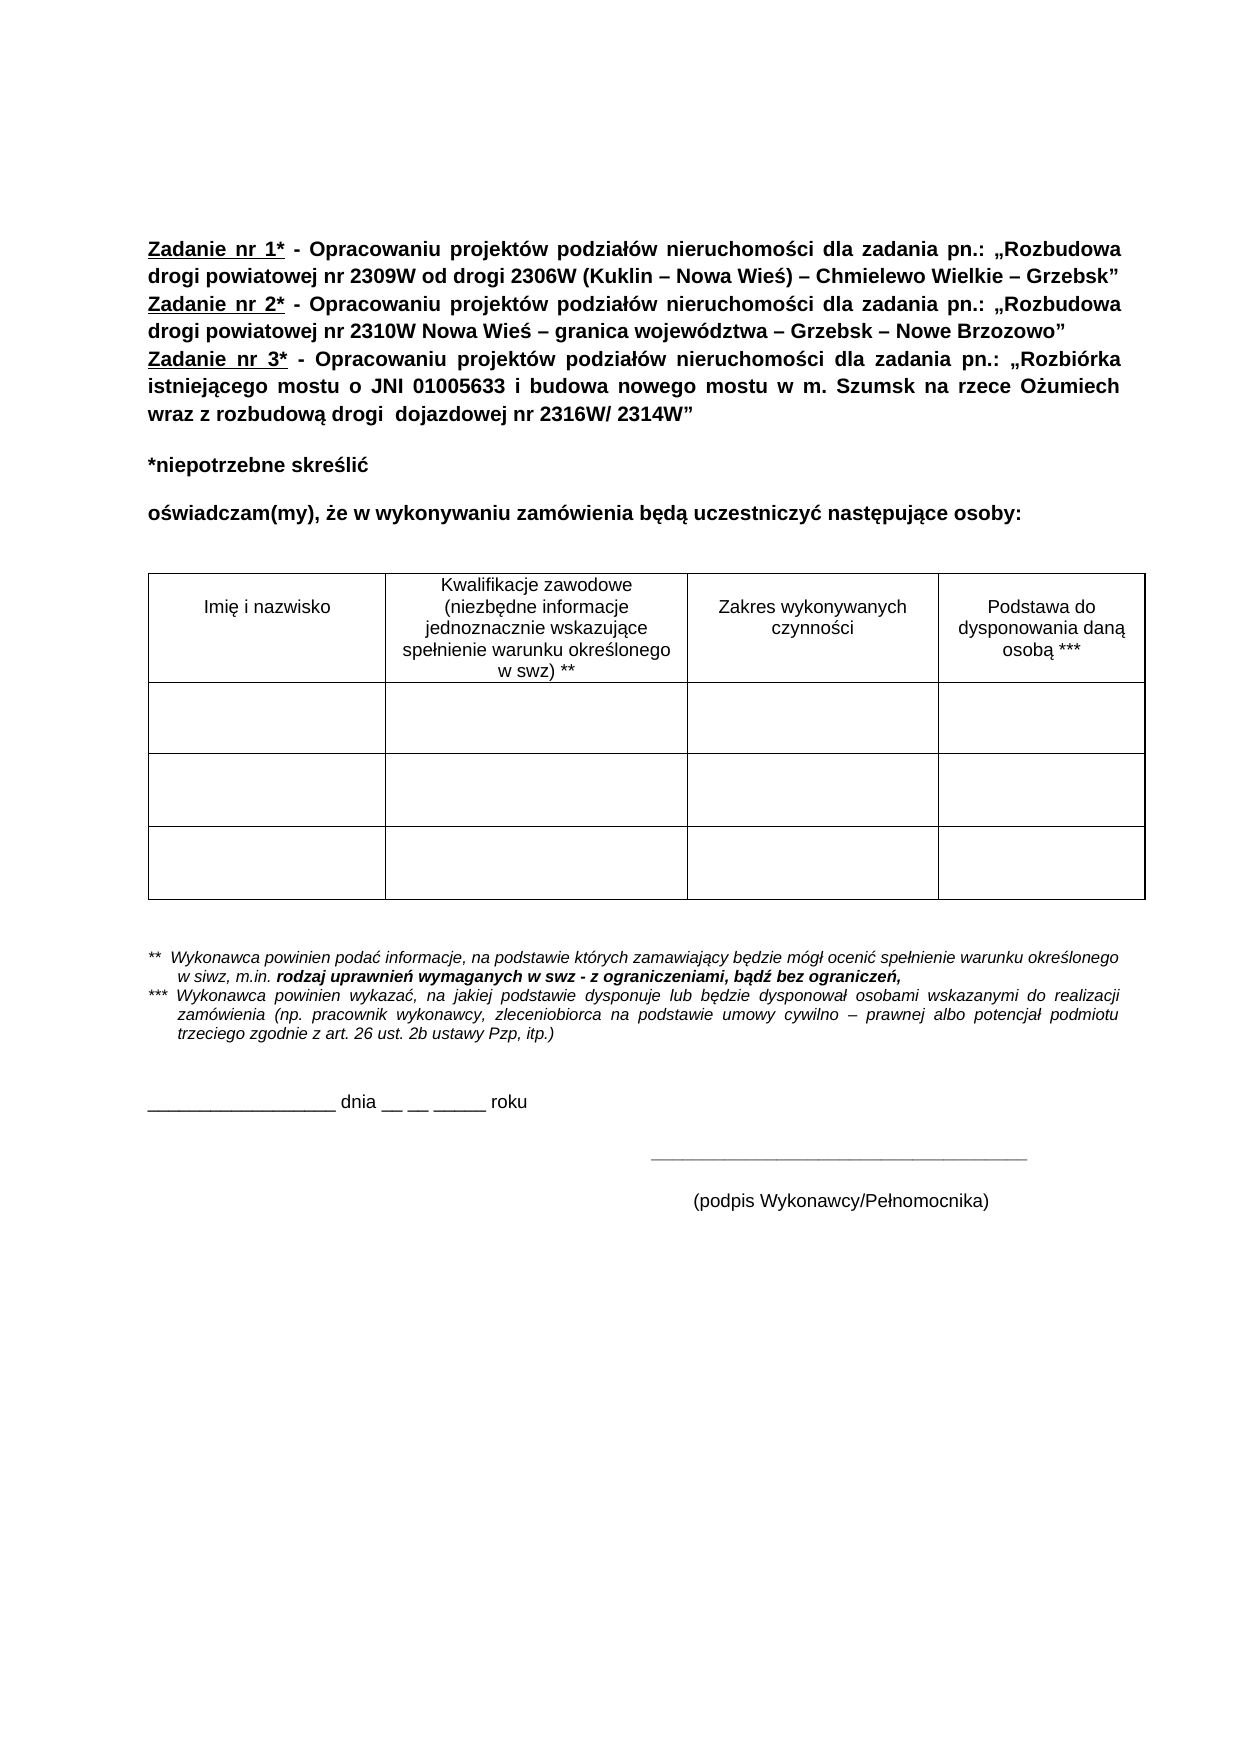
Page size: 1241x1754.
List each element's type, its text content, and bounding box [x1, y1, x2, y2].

table_cell [149, 683, 385, 753]
table_header Imię i nazwisko [149, 574, 385, 682]
table_header Zakres wykonywanych czynności [688, 574, 938, 682]
text ** Wykonawca powinien podać informacje, na podstawie których zamawiający będzie mógł ocenić spełnienie warunku określonego w siwz, m.in. rodzaj uprawnień wymaganych w swz - z ograniczeniami, bądź bez ograniczeń, [148, 947, 1122, 986]
text Zadanie nr 3* - Opracowaniu projektów podziałów nieruchomości dla zadania pn.: „Rozbiórka istniejącego mostu o JNI 01005633 i budowa nowego mostu w m. Szumsk na rzece Ożumiech wraz z rozbudową drogi dojazdowej nr 2316W/ 2314W” [148, 347, 1122, 426]
table_cell [386, 683, 687, 753]
text Zadanie nr 2* - Opracowaniu projektów podziałów nieruchomości dla zadania pn.: „Rozbudowa drogi powiatowej nr 2310W Nowa Wieś – granica województwa – Grzebsk – Nowe Brzozowo” [148, 292, 1122, 343]
table_cell [149, 827, 385, 898]
table_cell [939, 683, 1144, 753]
table_header Podstawa do dysponowania daną osobą *** [939, 574, 1144, 682]
text __________________ dnia __ __ _____ roku [148, 1091, 1122, 1113]
text *** Wykonawca powinien wykazać, na jakiej podstawie dysponuje lub będzie dysponował osobami wskazanymi do realizacji zamówienia (np. pracownik wykonawcy, zleceniobiorca na podstawie umowy cywilno – prawnej albo potencjał podmiotu trzeciego zgodnie z art. 26 ust. 2b ustawy Pzp, itp.) [148, 986, 1122, 1043]
table_cell [688, 827, 938, 898]
text *niepotrzebne skreślić [148, 453, 1122, 477]
table_cell [939, 827, 1144, 898]
table_cell [688, 683, 938, 753]
table_cell [386, 827, 687, 898]
table_cell [688, 754, 938, 826]
table_cell [939, 754, 1144, 826]
text oświadczam(my), że w wykonywaniu zamówienia będą uczestniczyć następujące osoby: [148, 501, 1122, 525]
table_cell [386, 754, 687, 826]
table_header Kwalifikacje zawodowe (niezbędne informacje jednoznacznie wskazujące spełnienie warunku określonego w swz) ** [386, 574, 687, 682]
table_cell [149, 754, 385, 826]
text ____________________________________ [148, 1141, 1122, 1162]
text (podpis Wykonawcy/Pełnomocnika) [148, 1190, 1122, 1212]
text Zadanie nr 1* - Opracowaniu projektów podziałów nieruchomości dla zadania pn.: „Rozbudowa drogi powiatowej nr 2309W od drogi 2306W (Kuklin – Nowa Wieś) – Chmielewo Wielkie – Grzebsk” [148, 237, 1122, 288]
